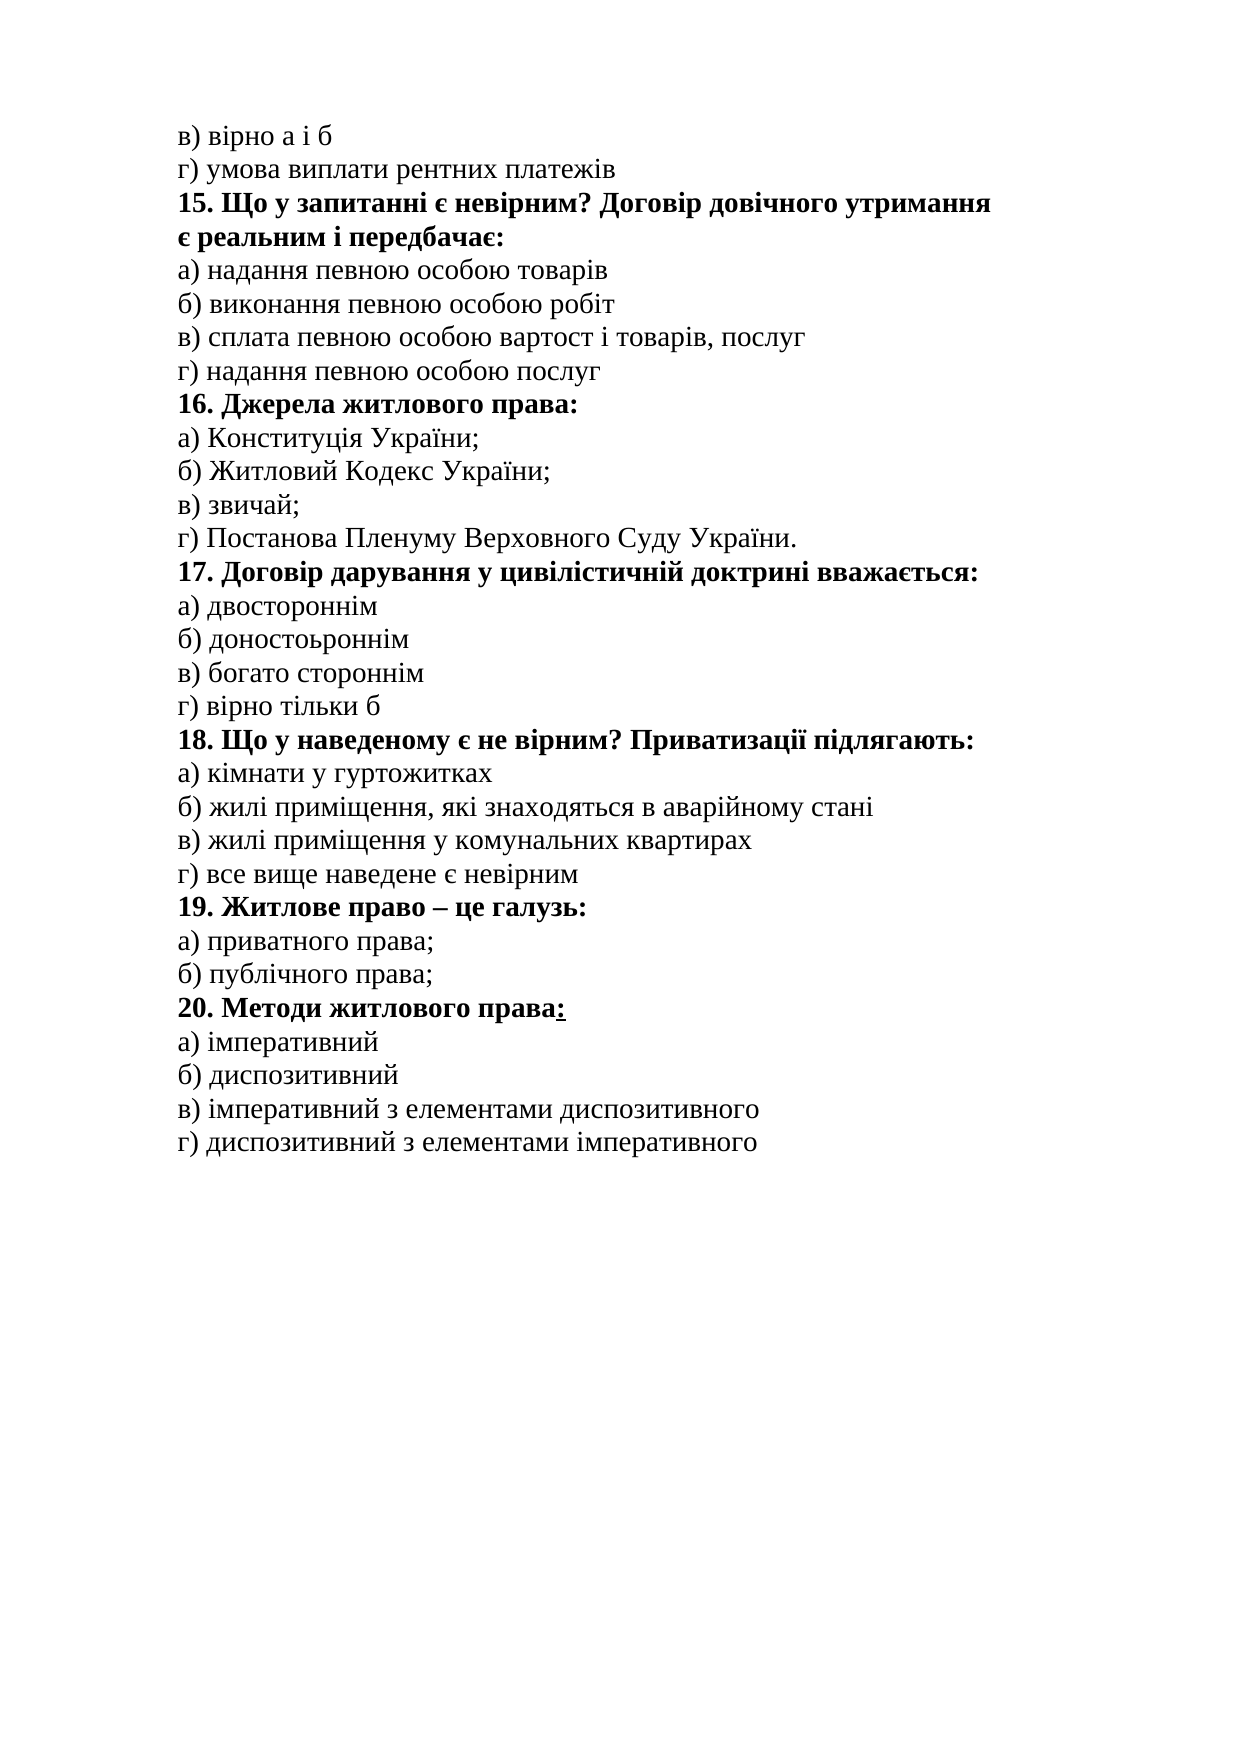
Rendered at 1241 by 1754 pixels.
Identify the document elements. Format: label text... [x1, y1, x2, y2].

text г) надання певною особою послуг [177, 353, 1152, 386]
text 16. Джерела житлового права: [177, 386, 1152, 420]
text г) все вище наведене є невірним [177, 856, 1152, 889]
text б) диспозитивний [177, 1057, 1152, 1091]
text 18. Що у наведеному є не вірним? Приватизації підлягають: [177, 722, 1152, 755]
text є реальним і передбачає: [177, 219, 1152, 252]
text б) публічного права; [177, 957, 1152, 990]
text а) кімнати у гуртожитках [177, 755, 1152, 789]
text б) доностоьроннім [177, 621, 1152, 655]
text а) приватного права; [177, 923, 1152, 957]
text в) вірно а і б [177, 118, 1152, 152]
text 15. Що у запитанні є невірним? Договір довічного утримання [177, 185, 1152, 219]
text а) двостороннім [177, 588, 1152, 621]
text г) диспозитивний з елементами імперативного [177, 1124, 1152, 1158]
text г) вірно тільки б [177, 688, 1152, 722]
text б) виконання певною особою робіт [177, 286, 1152, 319]
text г) умова виплати рентних платежів [177, 152, 1152, 185]
text в) сплата певною особою вартост і товарів, послуг [177, 319, 1152, 353]
text в) жилі приміщення у комунальних квартирах [177, 822, 1152, 856]
text в) звичай; [177, 487, 1152, 521]
text а) імперативний [177, 1024, 1152, 1057]
text 19. Житлове право – це галузь: [177, 889, 1152, 923]
text б) Житловий Кодекс України; [177, 453, 1152, 487]
text 20. Методи житлового права: [177, 990, 1152, 1024]
text а) надання певною особою товарів [177, 252, 1152, 286]
text б) жилі приміщення, які знаходяться в аварійному стані [177, 789, 1152, 822]
text а) Конституція України; [177, 420, 1152, 453]
text в) імперативний з елементами диспозитивного [177, 1091, 1152, 1124]
text г) Постанова Пленуму Верховного Суду України. [177, 521, 1152, 554]
text 17. Договір дарування у цивілістичній доктрині вважається: [177, 554, 1152, 588]
text в) богато стороннім [177, 655, 1152, 688]
